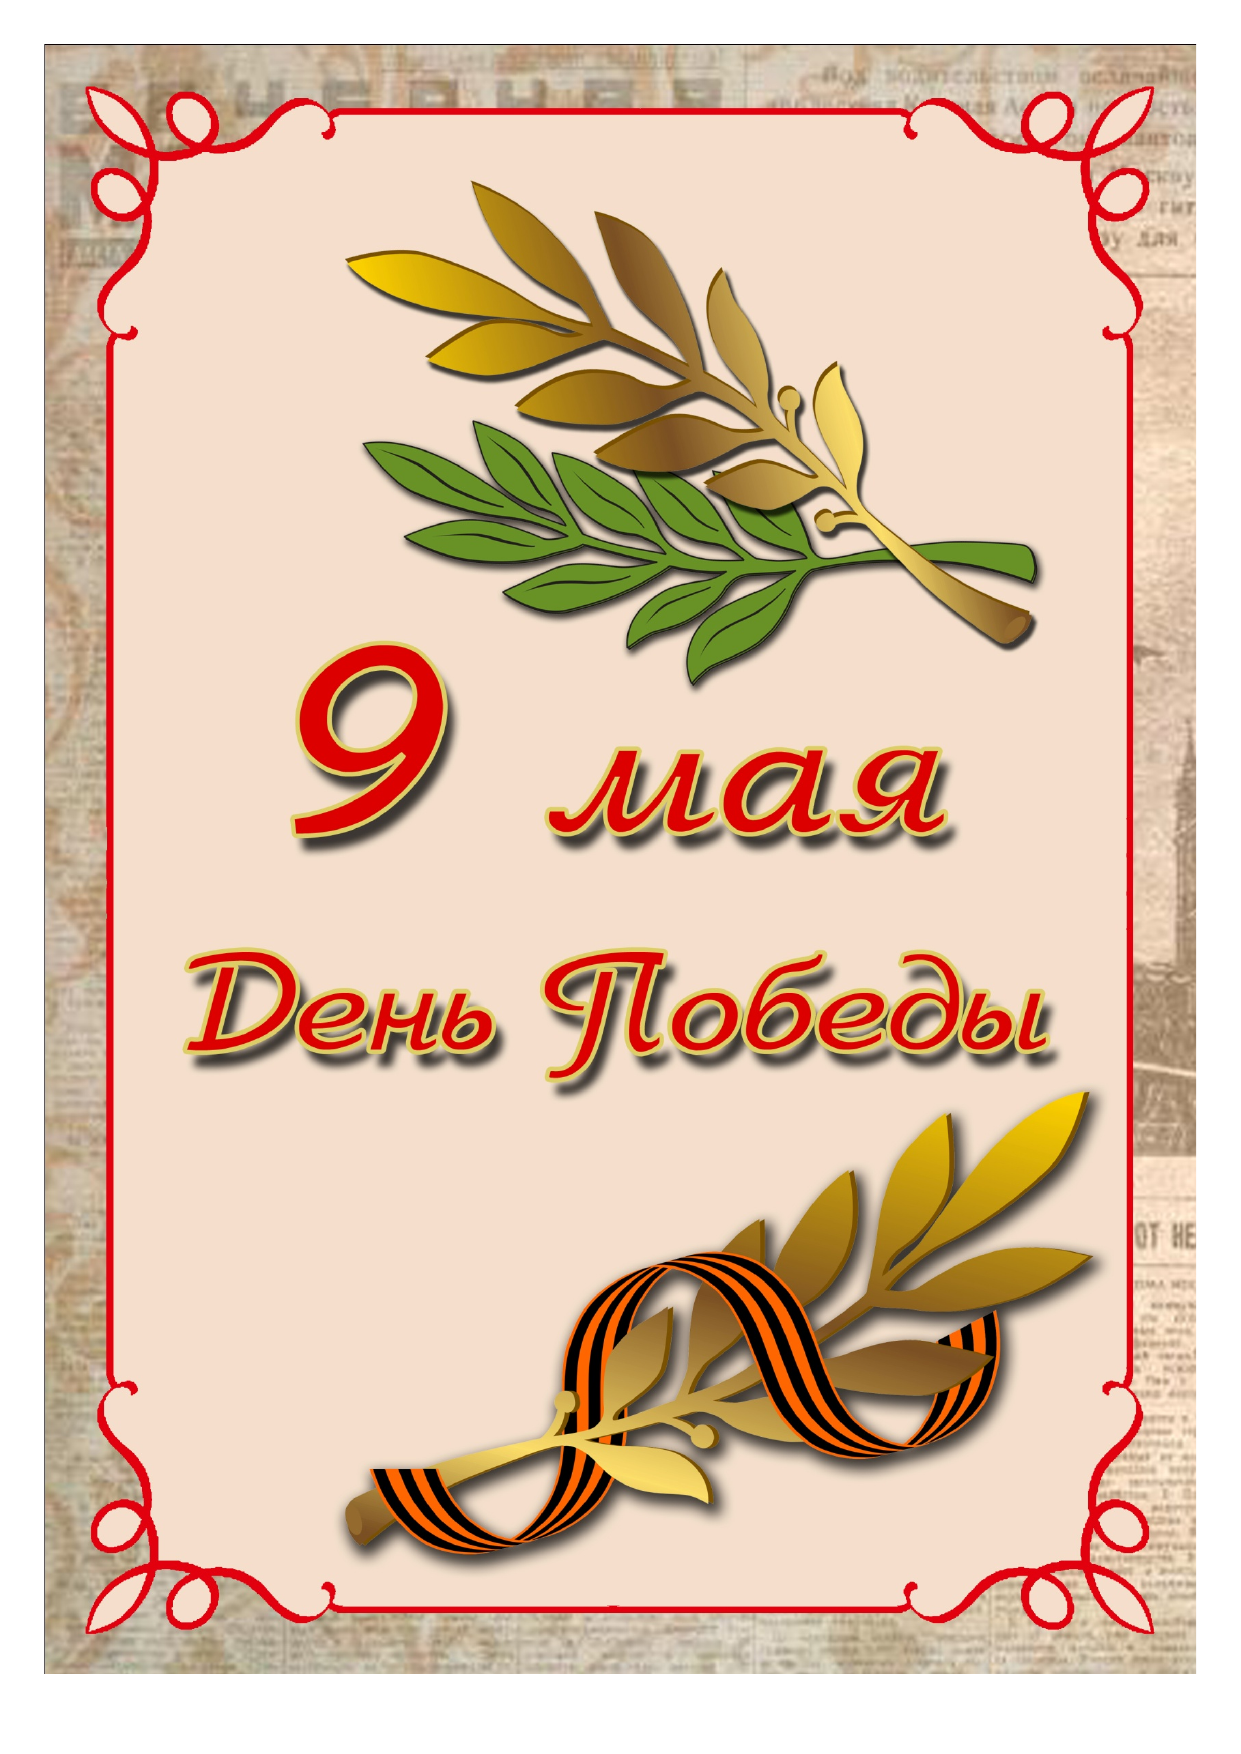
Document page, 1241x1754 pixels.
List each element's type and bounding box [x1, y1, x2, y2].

picture [44, 44, 1197, 1674]
